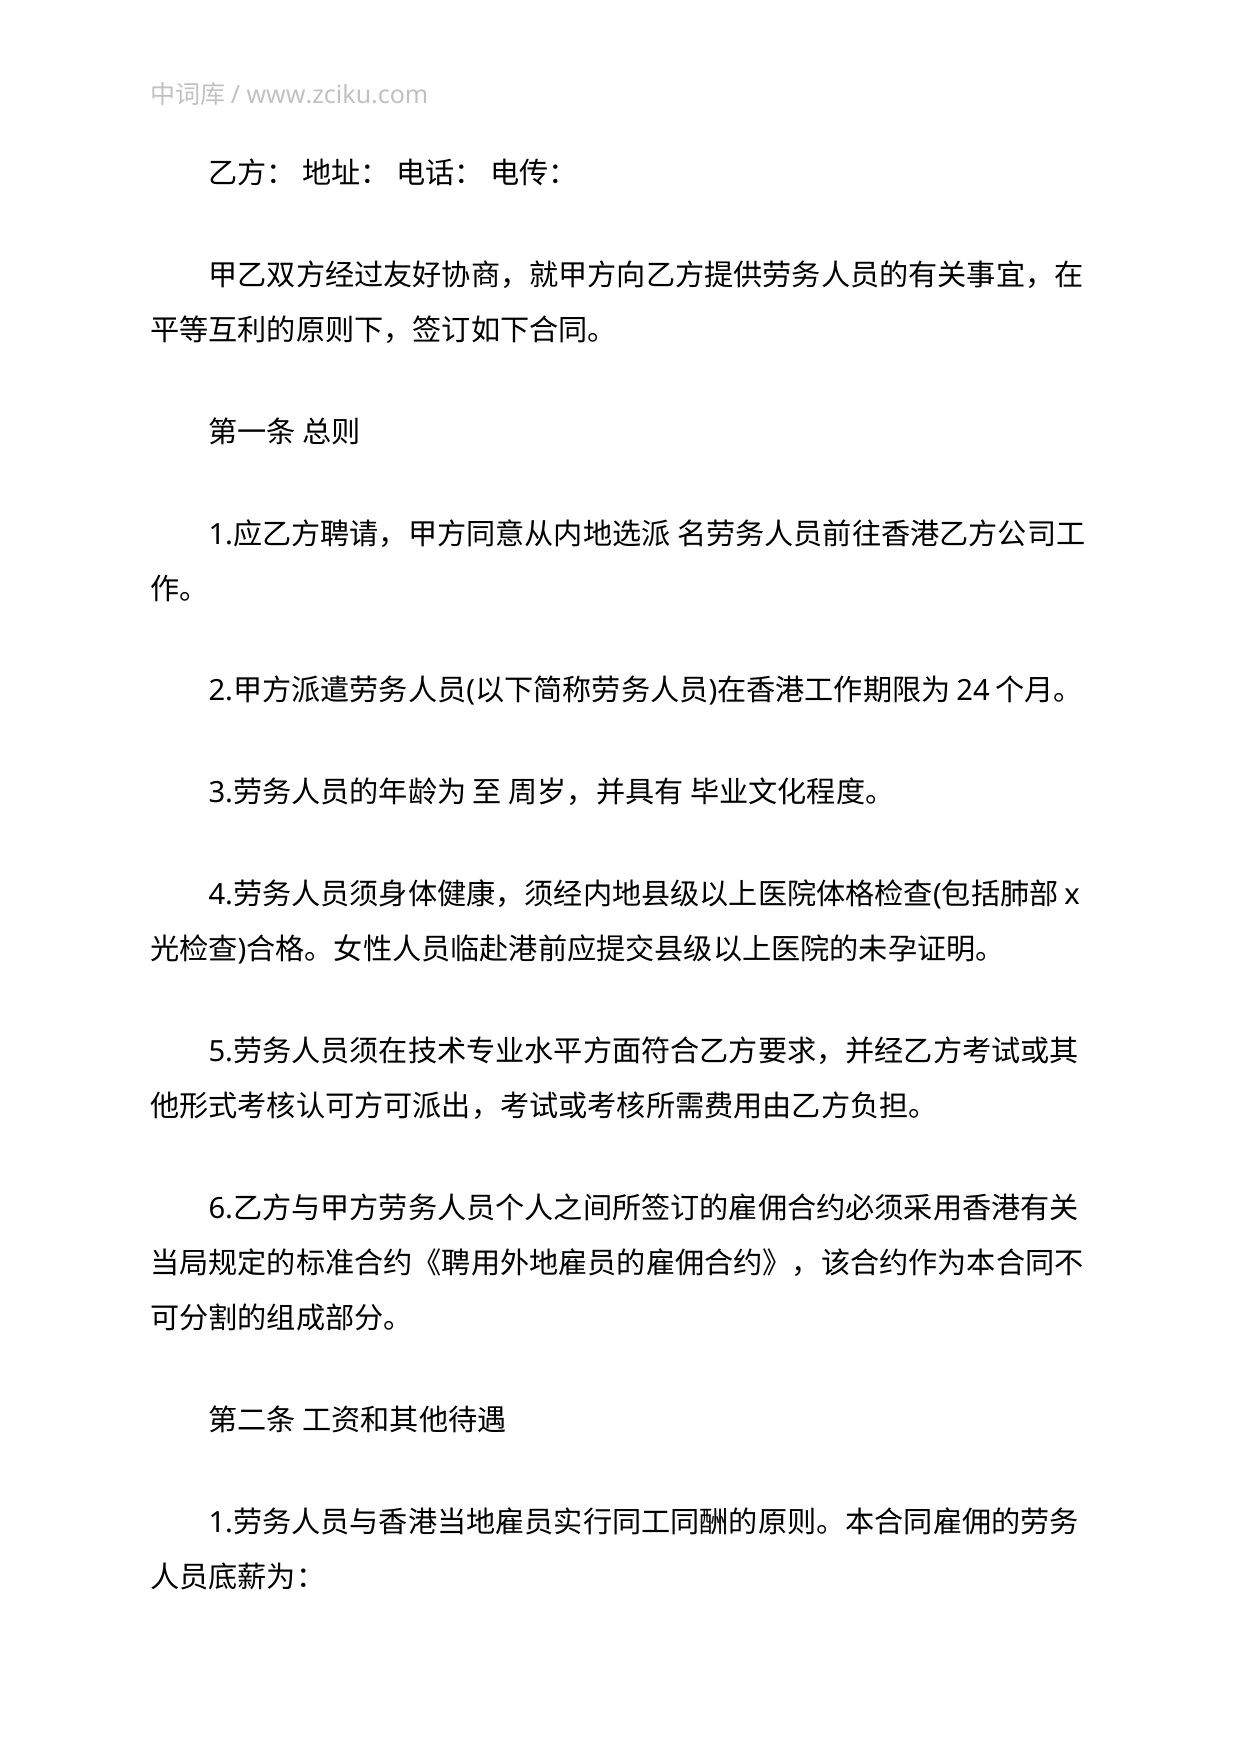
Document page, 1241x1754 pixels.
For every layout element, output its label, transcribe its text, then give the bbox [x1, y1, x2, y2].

text 1.应乙方聘请，甲方同意从内地选派 名劳务人员前往香港乙方公司工作。 [150, 510, 1090, 607]
text 第二条 工资和其他待遇 [150, 1396, 1090, 1439]
text 第一条 总则 [150, 408, 1090, 451]
text 1.劳务人员与香港当地雇员实行同工同酬的原则。本合同雇佣的劳务人员底薪为： [150, 1498, 1090, 1595]
text 乙方： 地址： 电话： 电传： [150, 150, 1090, 192]
text 4.劳务人员须身体健康，须经内地县级以上医院体格检查(包括肺部x光检查)合格。女性人员临赴港前应提交县级以上医院的未孕证明。 [150, 871, 1090, 968]
text 3.劳务人员的年龄为 至 周岁，并具有 毕业文化程度。 [150, 769, 1090, 811]
text 5.劳务人员须在技术专业水平方面符合乙方要求，并经乙方考试或其他形式考核认可方可派出，考试或考核所需费用由乙方负担。 [150, 1028, 1090, 1125]
text 2.甲方派遣劳务人员(以下简称劳务人员)在香港工作期限为24个月。 [150, 667, 1090, 709]
text 6.乙方与甲方劳务人员个人之间所签订的雇佣合约必须采用香港有关当局规定的标准合约《聘用外地雇员的雇佣合约》，该合约作为本合同不可分割的组成部分。 [150, 1185, 1090, 1337]
text 甲乙双方经过友好协商，就甲方向乙方提供劳务人员的有关事宜，在平等互利的原则下，签订如下合同。 [150, 252, 1090, 349]
